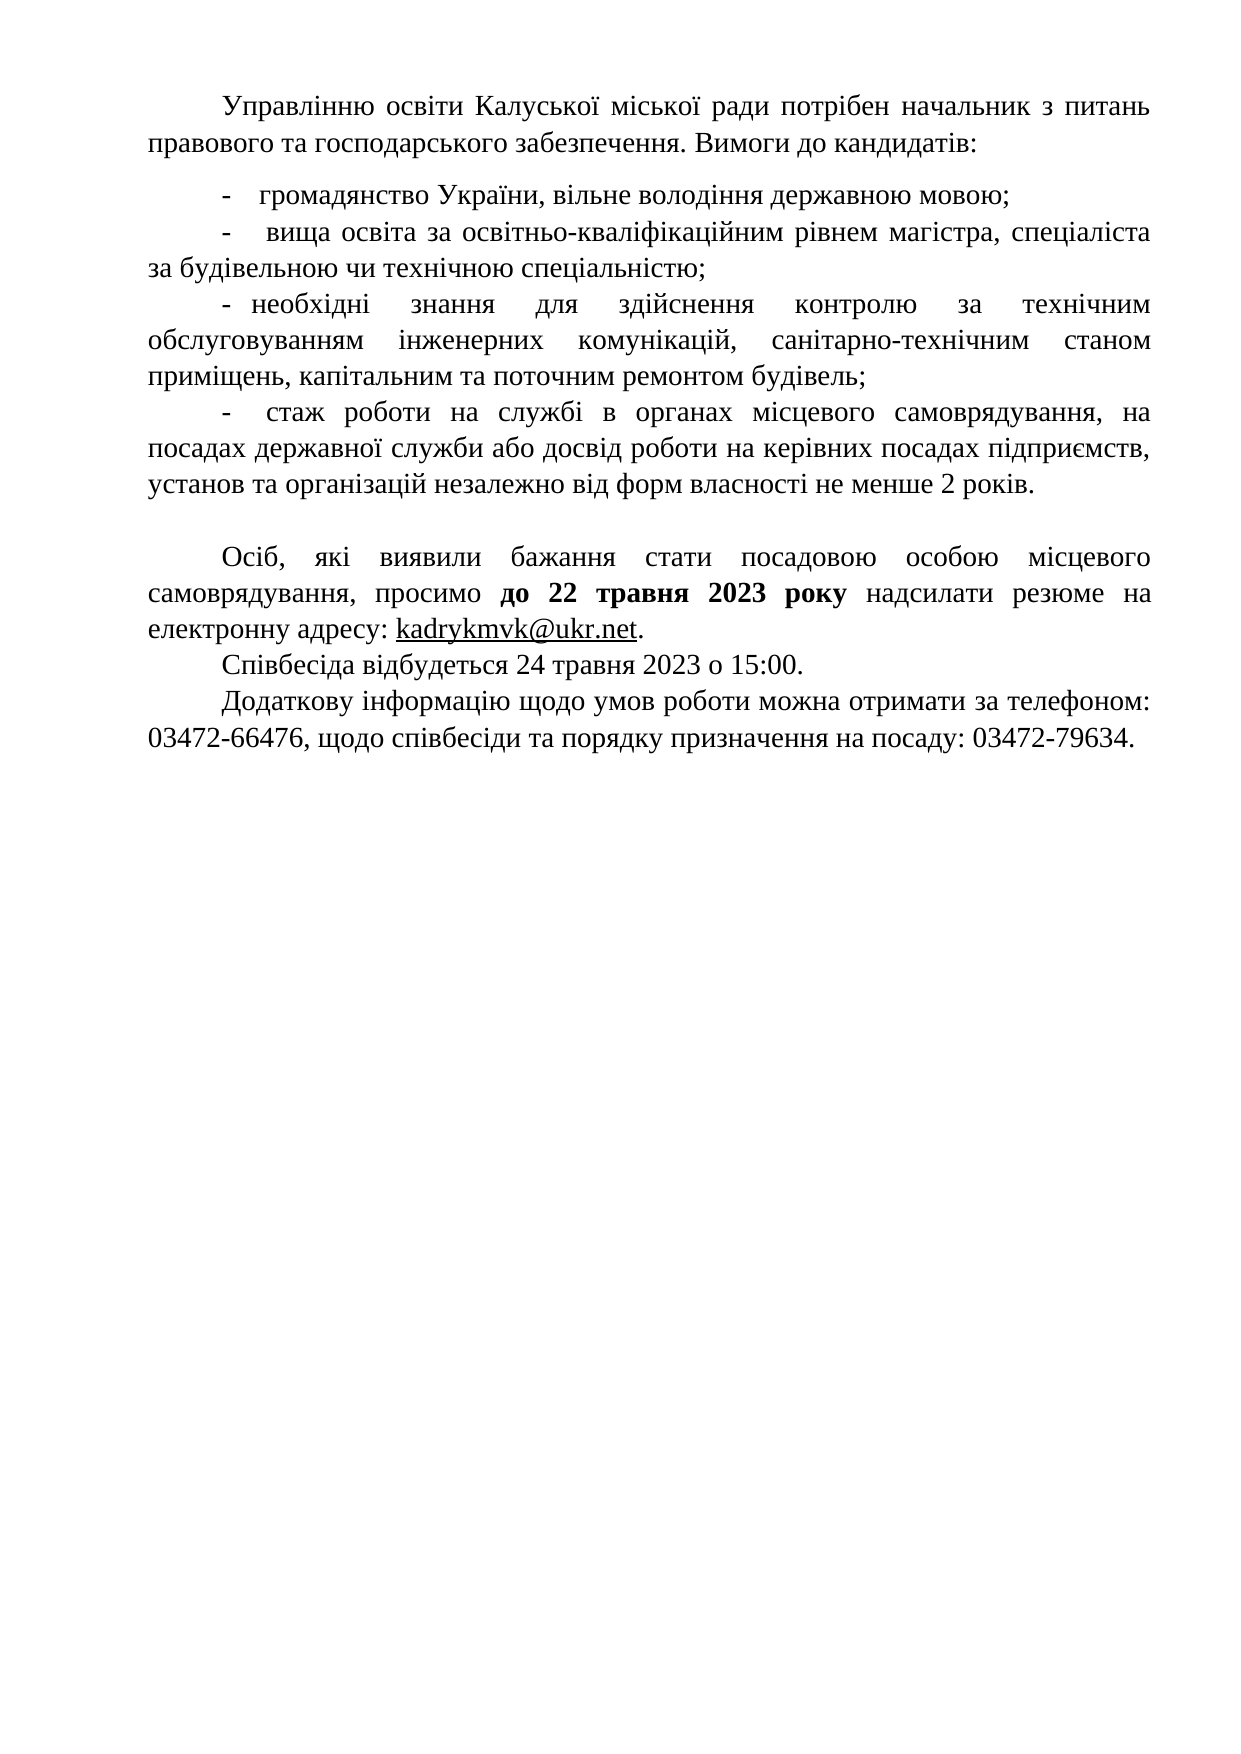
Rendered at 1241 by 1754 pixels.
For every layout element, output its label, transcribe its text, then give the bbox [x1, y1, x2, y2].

list Осіб, які виявили бажання стати посадовою особою місцевого самоврядування, просимо до 22 травня 2023 року надсилати резюме на електронну адресу: kadrykmvk@ukr.net. [148, 539, 1152, 645]
list Додаткову інформацію щодо умов роботи можна отримати за телефоном: 03472-66476, щодо співбесіди та порядку призначення на посаду: 03472-79634. [148, 683, 1152, 753]
list стаж роботи на службі в органах місцевого самоврядування, на посадах державної служби або досвід роботи на керівних посадах підприємств, установ та організацій незалежно від форм власності не менше 2 років. [148, 394, 1152, 500]
text Управлінню освіти Калуської міської ради потрібен начальник з питань правового та господарського забезпечення. Вимоги до кандидатів: [148, 88, 1152, 158]
list громадянство України, вільне володіння державною мовою; [221, 177, 1152, 211]
list необхідні знання для здійснення контролю за технічним обслуговуванням інженерних комунікацій, санітарно-технічним станом приміщень, капітальним та поточним ремонтом будівель; [148, 286, 1152, 392]
list Співбесіда відбудеться 24 травня 2023 о 15:00. [148, 647, 1152, 681]
list вища освіта за освітньо-кваліфікаційним рівнем магістра, спеціаліста за будівельною чи технічною спеціальністю; [148, 214, 1152, 283]
